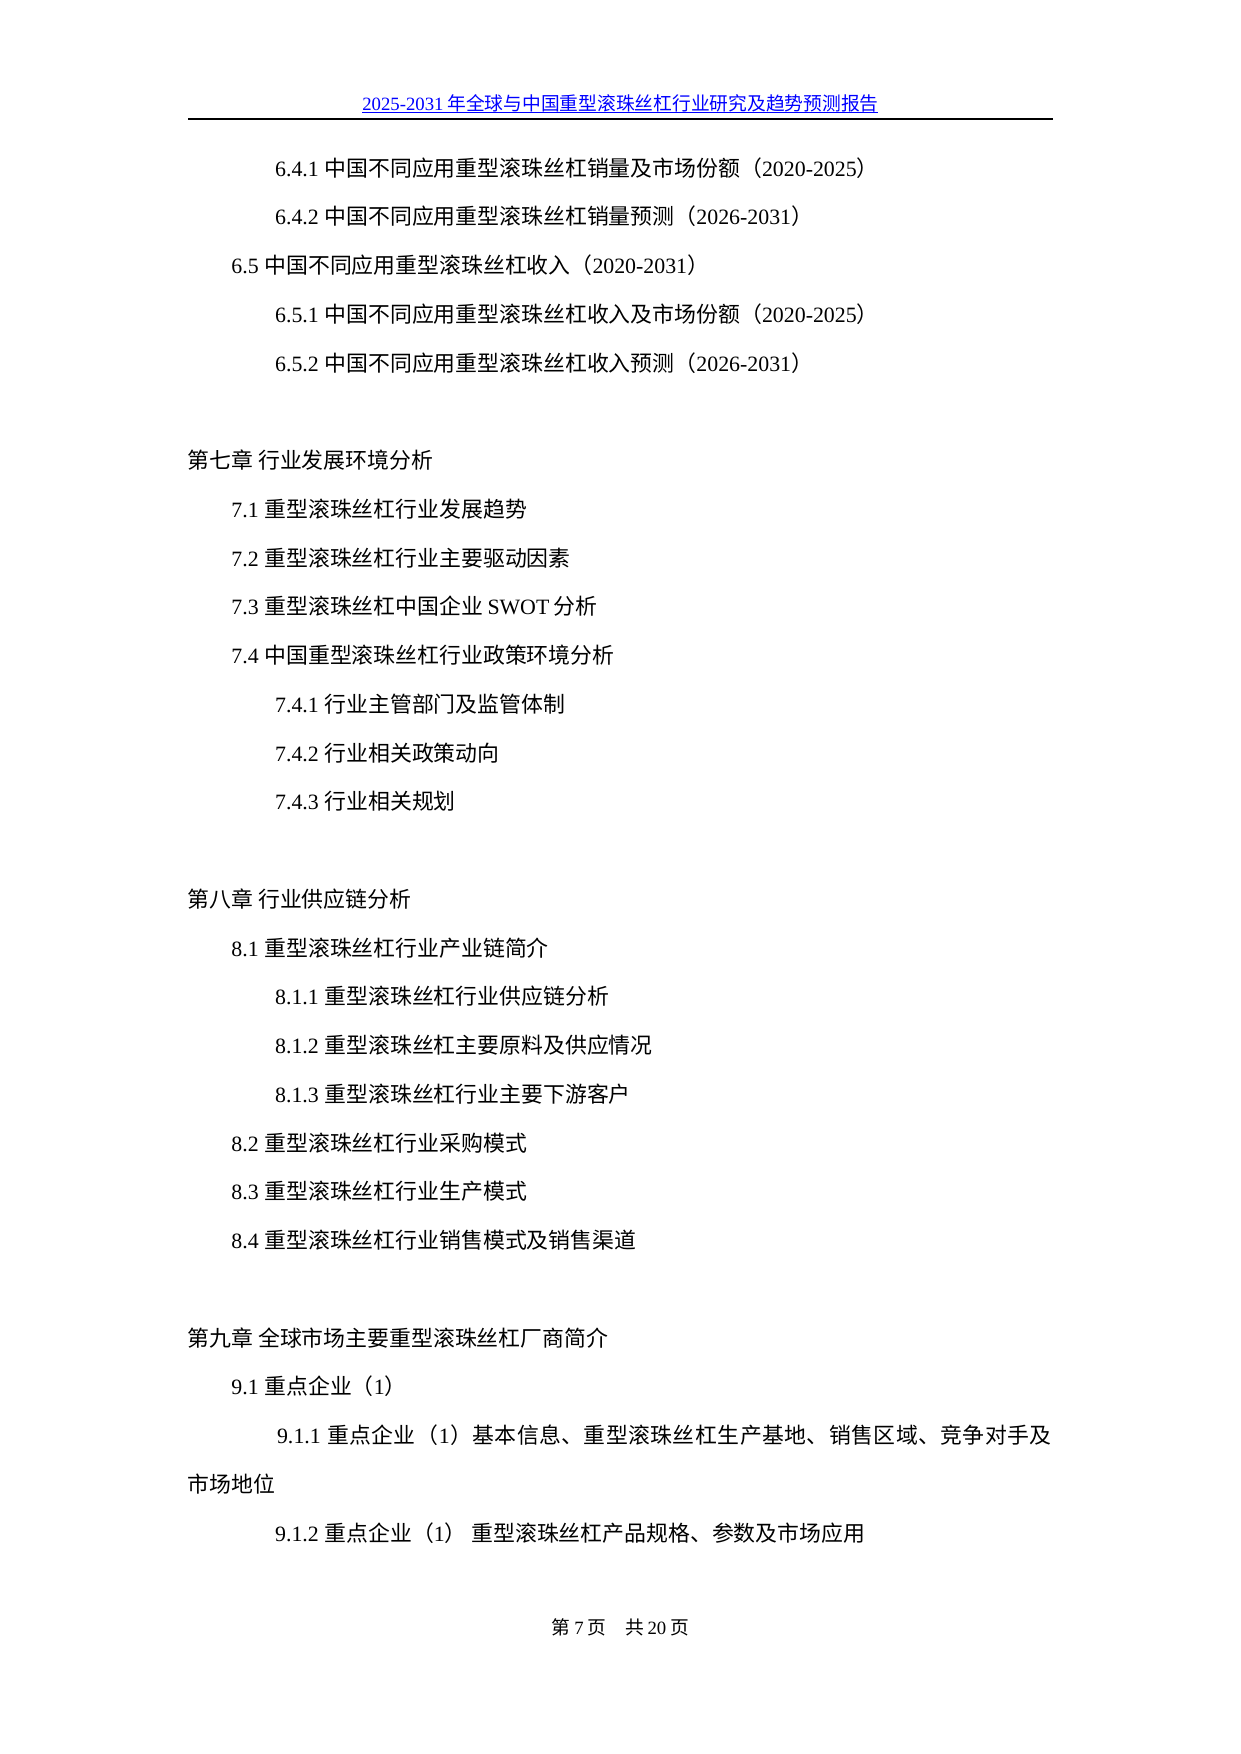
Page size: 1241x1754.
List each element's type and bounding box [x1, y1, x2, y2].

text [187, 150, 1053, 1548]
